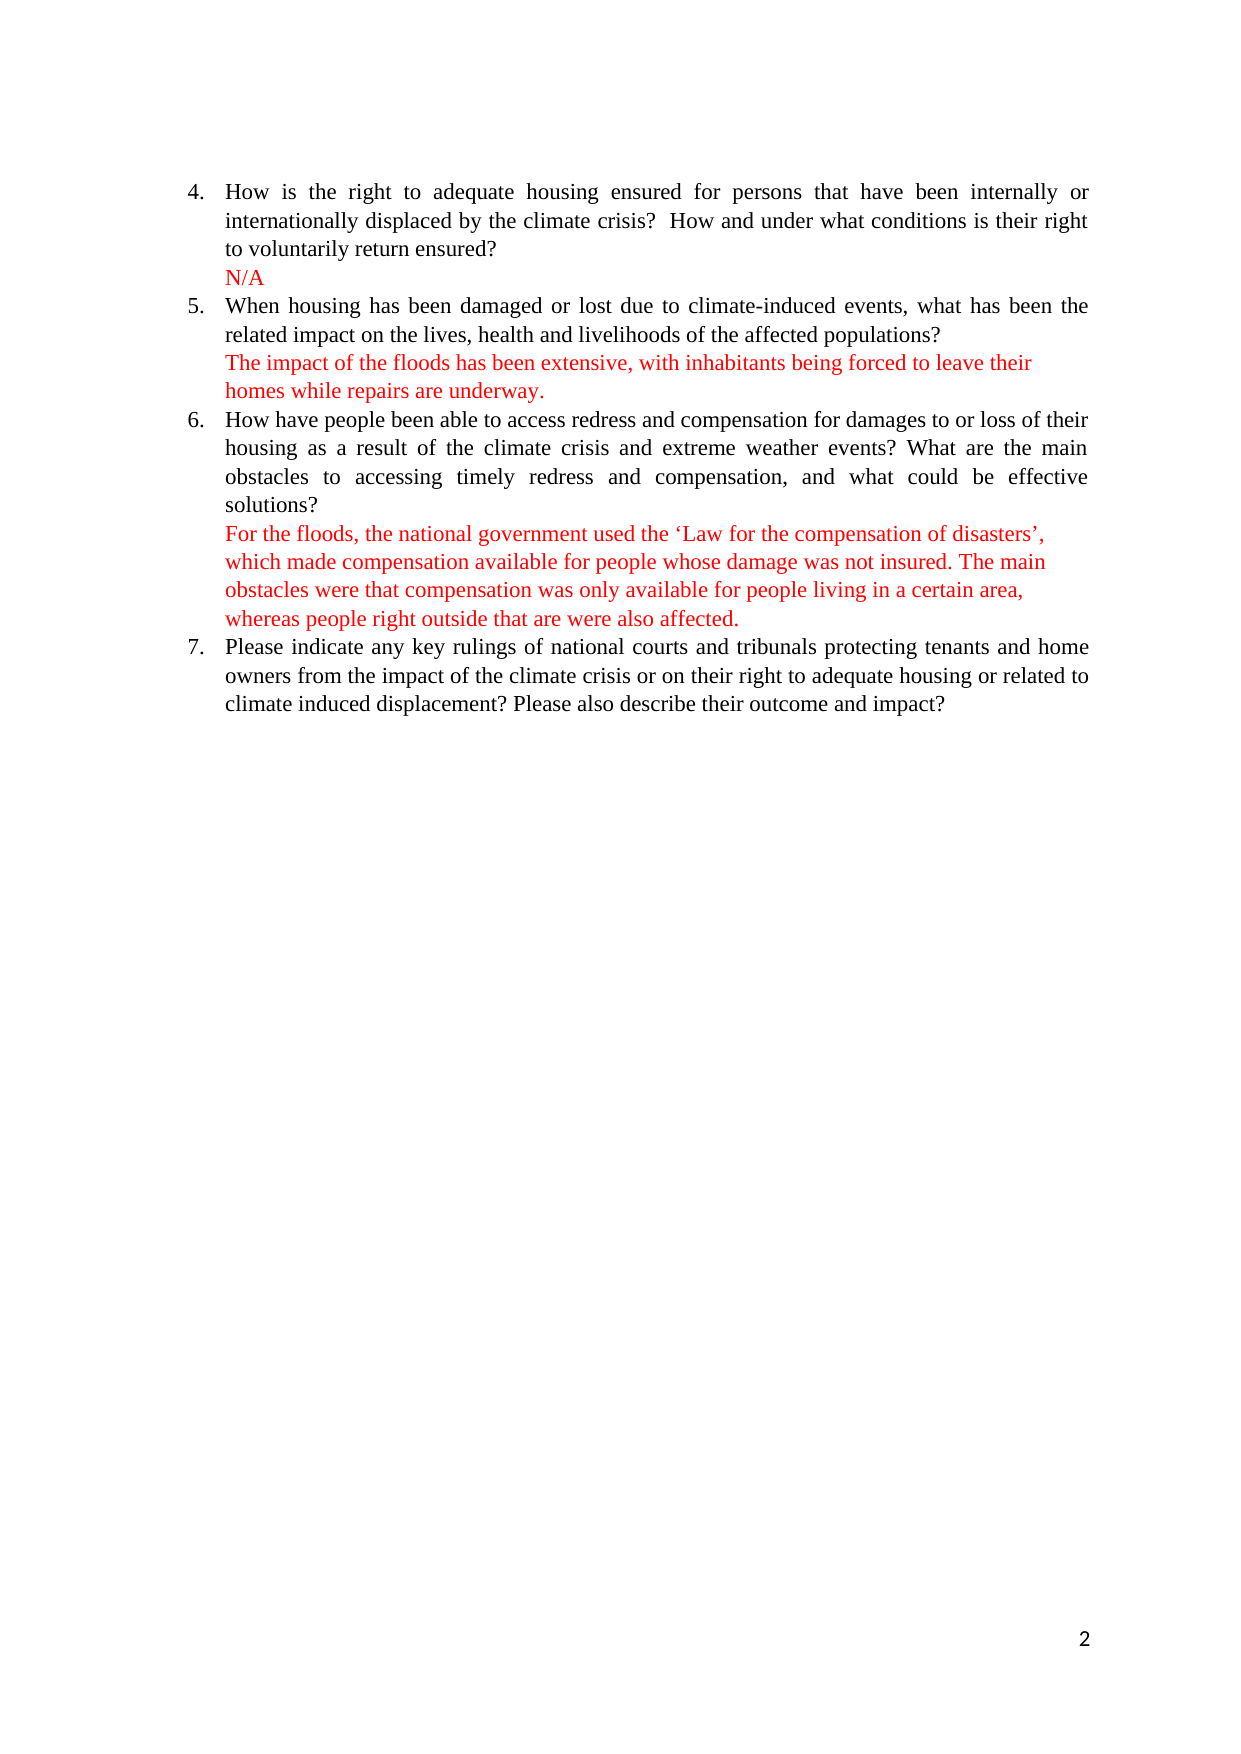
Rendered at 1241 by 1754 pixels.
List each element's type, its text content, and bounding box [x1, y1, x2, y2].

list When housing has been damaged or lost due to climate-induced events, what has been the related impact on the lives, health and livelihoods of the affected populations? [187, 292, 1090, 347]
list Please indicate any key rulings of national courts and tribunals protecting tenants and home owners from the impact of the climate crisis or on their right to adequate housing or related to climate induced displacement? Please also describe their outcome and impact? [187, 633, 1090, 717]
list The impact of the floods has been extensive, with inhabitants being forced to leave their homes while repairs are underway. [225, 349, 1090, 404]
list For the floods, the national government used the ‘Law for the compensation of disasters’, which made compensation available for people whose damage was not insured. The main obstacles were that compensation was only available for people living in a certain area, whereas people right outside that are were also affected. [225, 520, 1090, 631]
list N/A [225, 264, 1090, 290]
list How have people been able to access redress and compensation for damages to or loss of their housing as a result of the climate crisis and extreme weather events? What are the main obstacles to accessing timely redress and compensation, and what could be effective solutions? [187, 406, 1090, 518]
list How is the right to adequate housing ensured for persons that have been internally or internationally displaced by the climate crisis? How and under what conditions is their right to voluntarily return ensured? [187, 178, 1090, 262]
